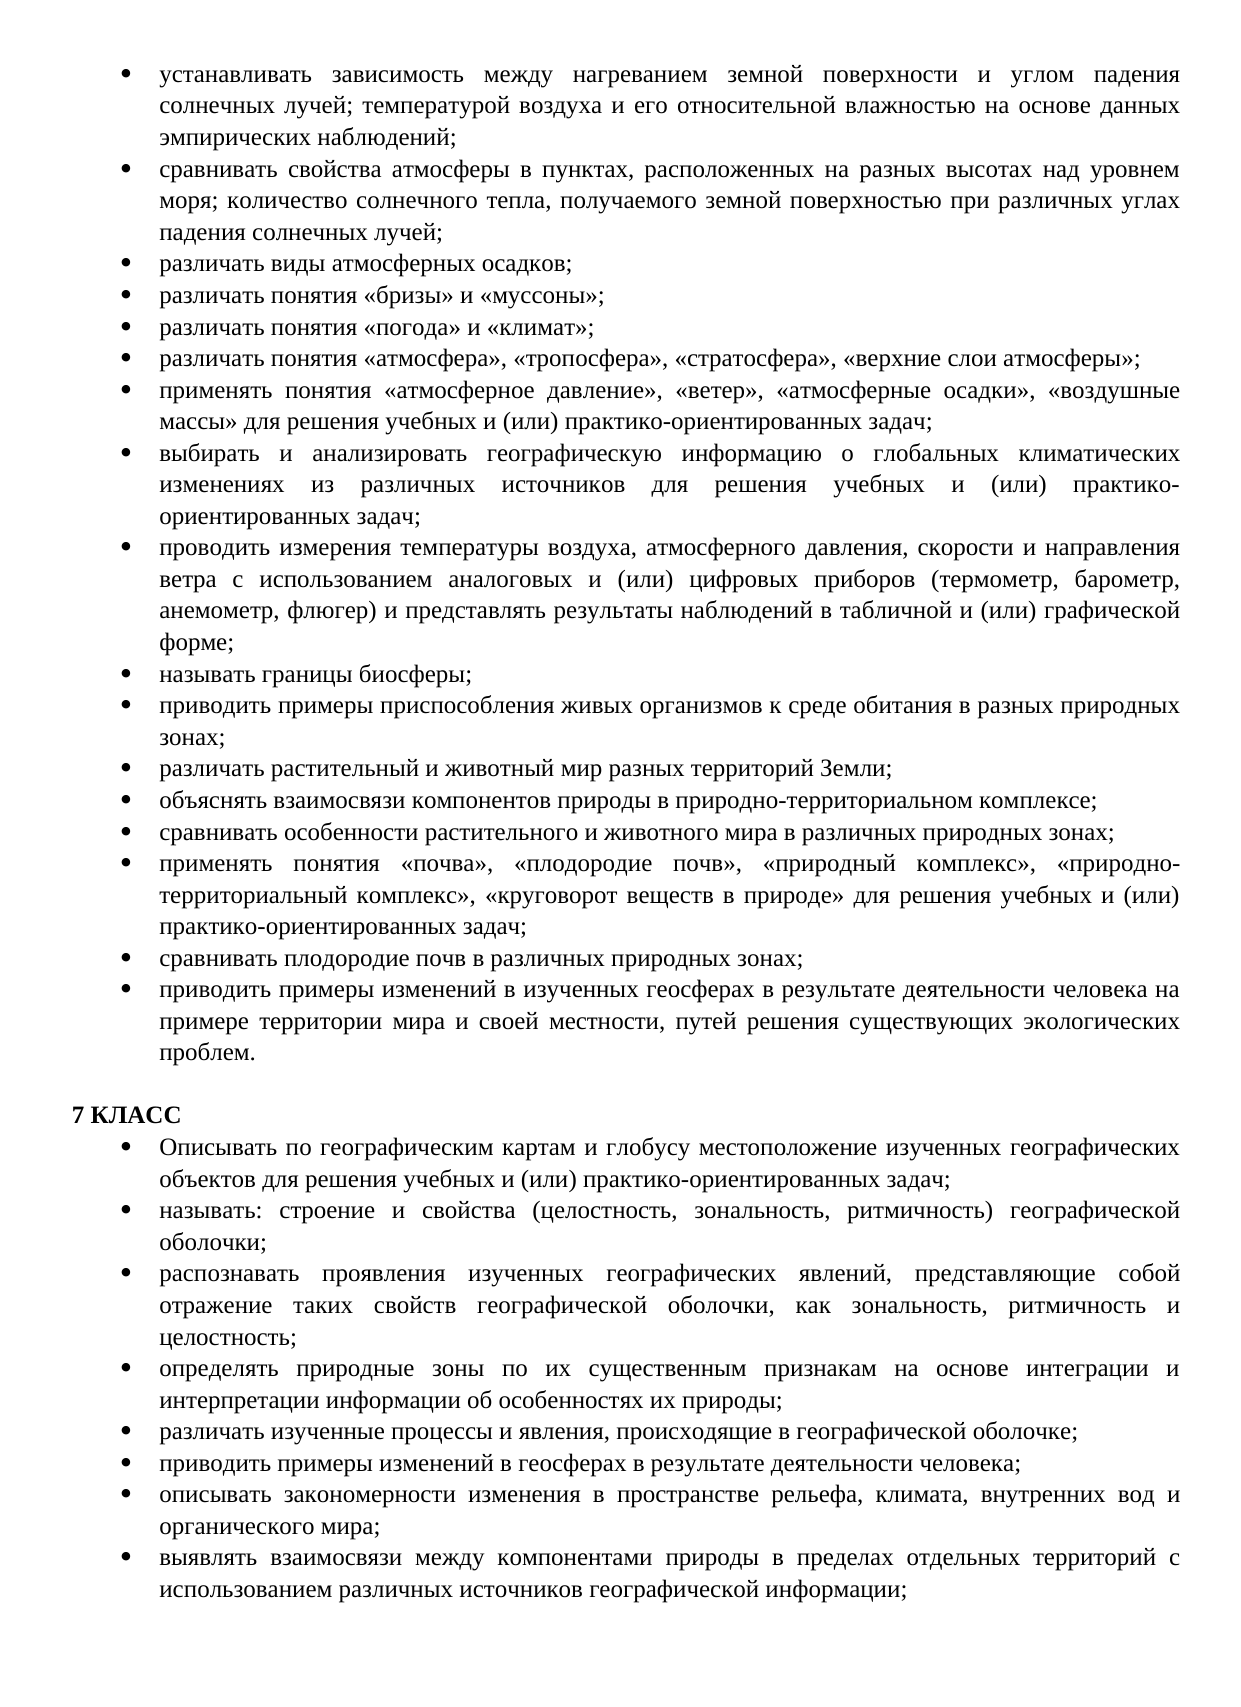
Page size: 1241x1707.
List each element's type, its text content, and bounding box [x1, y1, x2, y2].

list сравнивать особенности растительного и животного мира в различных природных зонах; [122, 817, 1181, 845]
list различать виды атмосферных осадков; [122, 248, 1181, 277]
list выявлять взаимосвязи между компонентами природы в пределах отдельных территорий с использованием различных источников географической информации; [122, 1542, 1181, 1603]
list распознавать проявления изученных географических явлений, представляющие собой отражение таких свойств географической оболочки, как зональность, ритмичность и целостность; [122, 1258, 1181, 1350]
list приводить примеры изменений в геосферах в результате деятельности человека; [122, 1448, 1181, 1477]
list приводить примеры приспособления живых организмов к среде обитания в разных природных зонах; [122, 690, 1181, 751]
list различать изученные процессы и явления, происходящие в географической оболочке; [122, 1416, 1181, 1445]
list различать понятия «погода» и «климат»; [122, 312, 1181, 340]
list сравнивать плодородие почв в различных природных зонах; [122, 943, 1181, 972]
list различать растительный и животный мир разных территорий Земли; [122, 753, 1181, 782]
list проводить измерения температуры воздуха, атмосферного давления, скорости и направления ветра с использованием аналоговых и (или) цифровых приборов (термометр, барометр, анемометр, флюгер) и представлять результаты наблюдений в табличной и (или) графической форме; [122, 532, 1181, 656]
list устанавливать зависимость между нагреванием земной поверхности и углом падения солнечных лучей; температурой воздуха и его относительной влажностью на основе данных эмпирических наблюдений; [122, 59, 1181, 151]
list различать понятия «атмосфера», «тропосфера», «стратосфера», «верхние слои атмосферы»; [122, 343, 1181, 372]
list выбирать и анализировать географическую информацию о глобальных климатических изменениях из различных источников для решения учебных и (или) практико-ориентированных задач; [122, 438, 1181, 530]
list описывать закономерности изменения в пространстве рельефа, климата, внутренних вод и органического мира; [122, 1479, 1181, 1540]
list определять природные зоны по их существенным признакам на основе интеграции и интерпретации информации об особенностях их природы; [122, 1353, 1181, 1413]
list применять понятия «атмосферное давление», «ветер», «атмосферные осадки», «воздушные массы» для решения учебных и (или) практико-ориентированных задач; [122, 375, 1181, 435]
text 7 КЛАСС [72, 1101, 1181, 1129]
list приводить примеры изменений в изученных геосферах в результате деятельности человека на примере территории мира и своей местности, путей решения существующих экологических проблем. [122, 974, 1181, 1066]
list называть: строение и свойства (целостность, зональность, ритмичность) географической оболочки; [122, 1195, 1181, 1256]
list применять понятия «почва», «плодородие почв», «природный комплекс», «природно-территориальный комплекс», «круговорот веществ в природе» для решения учебных и (или) практико-ориентированных задач; [122, 848, 1181, 940]
list Описывать по географическим картам и глобусу местоположение изученных географических объектов для решения учебных и (или) практико-ориентированных задач; [122, 1132, 1181, 1192]
list называть границы биосферы; [122, 659, 1181, 687]
list различать понятия «бризы» и «муссоны»; [122, 280, 1181, 309]
list объяснять взаимосвязи компонентов природы в природно-территориальном комплексе; [122, 785, 1181, 814]
list сравнивать свойства атмосферы в пунктах, расположенных на разных высотах над уровнем моря; количество солнечного тепла, получаемого земной поверхностью при различных углах падения солнечных лучей; [122, 154, 1181, 246]
